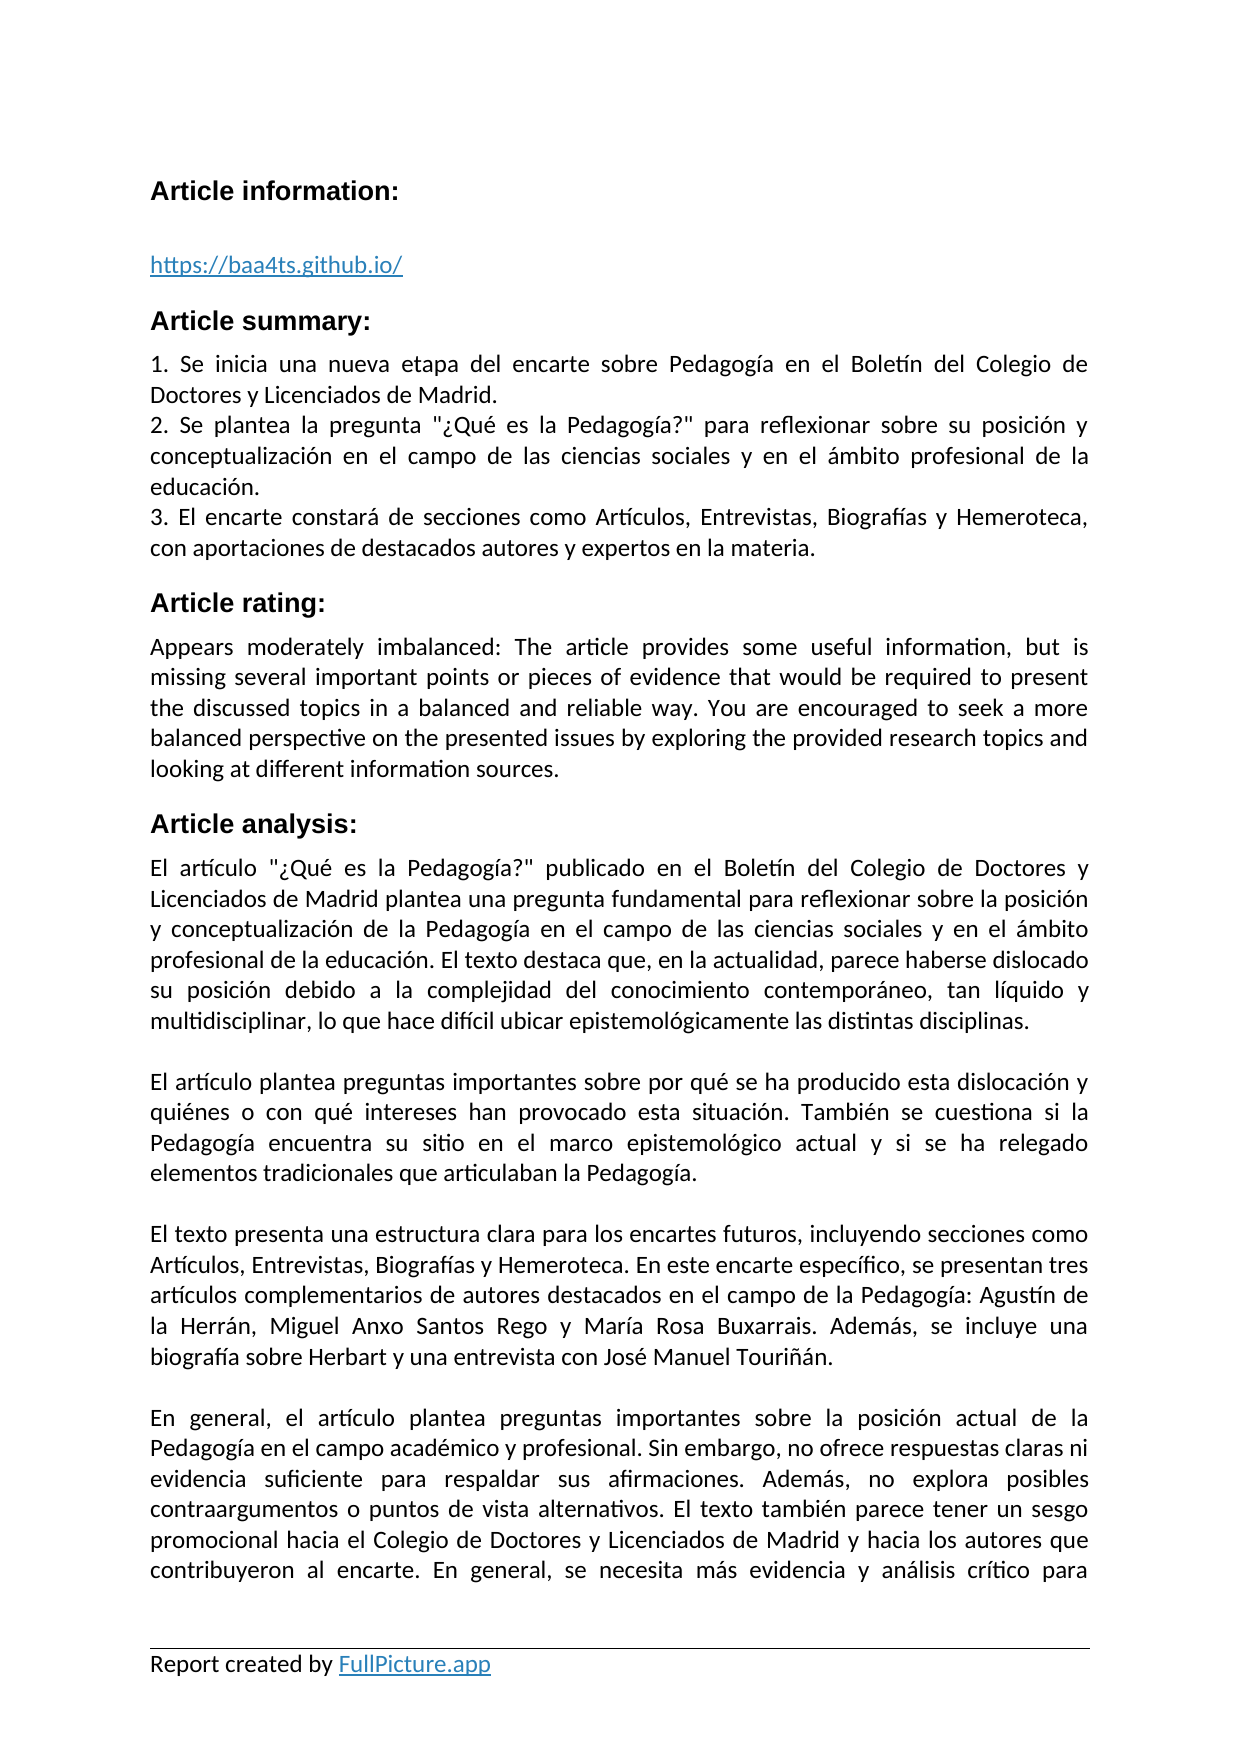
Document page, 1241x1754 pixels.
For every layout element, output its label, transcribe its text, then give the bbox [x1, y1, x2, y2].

text El texto presenta una estructura clara para los encartes futuros, incluyendo secciones como Artículos, Entrevistas, Biografías y Hemeroteca. En este encarte específico, se presentan tres artículos complementarios de autores destacados en el campo de la Pedagogía: Agustín de la Herrán, Miguel Anxo Santos Rego y María Rosa Buxarrais. Además, se incluye una biografía sobre Herbart y una entrevista con José Manuel Touriñán. [150, 1218, 1090, 1371]
text 3. El encarte constará de secciones como Artículos, Entrevistas, Biografías y Hemeroteca, con aportaciones de destacados autores y expertos en la materia. [150, 501, 1090, 562]
subtitle Article information: [150, 175, 1090, 206]
text 1. Se inicia una nueva etapa del encarte sobre Pedagogía en el Boletín del Colegio de Doctores y Licenciados de Madrid. [150, 348, 1090, 409]
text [150, 1402, 1090, 1585]
text https://baa4ts.github.io/ [150, 219, 1090, 280]
text El artículo "¿Qué es la Pedagogía?" publicado en el Boletín del Colegio de Doctores y Licenciados de Madrid plantea una pregunta fundamental para reflexionar sobre la posición y conceptualización de la Pedagogía en el campo de las ciencias sociales y en el ámbito profesional de la educación. El texto destaca que, en la actualidad, parece haberse dislocado su posición debido a la complejidad del conocimiento contemporáneo, tan líquido y multidisciplinar, lo que hace difícil ubicar epistemológicamente las distintas disciplinas. [150, 852, 1090, 1035]
text 2. Se plantea la pregunta "¿Qué es la Pedagogía?" para reflexionar sobre su posición y conceptualización en el campo de las ciencias sociales y en el ámbito profesional de la educación. [150, 409, 1090, 501]
subtitle Article analysis: [150, 808, 1090, 840]
subtitle Article summary: [150, 305, 1090, 336]
subtitle Article rating: [150, 587, 1090, 618]
text Appears moderately imbalanced: The article provides some useful information, but is missing several important points or pieces of evidence that would be required to present the discussed topics in a balanced and reliable way. You are encouraged to seek a more balanced perspective on the presented issues by exploring the provided research topics and looking at different information sources. [150, 631, 1090, 783]
text El artículo plantea preguntas importantes sobre por qué se ha producido esta dislocación y quiénes o con qué intereses han provocado esta situación. También se cuestiona si la Pedagogía encuentra su sitio en el marco epistemológico actual y si se ha relegado elementos tradicionales que articulaban la Pedagogía. [150, 1066, 1090, 1188]
